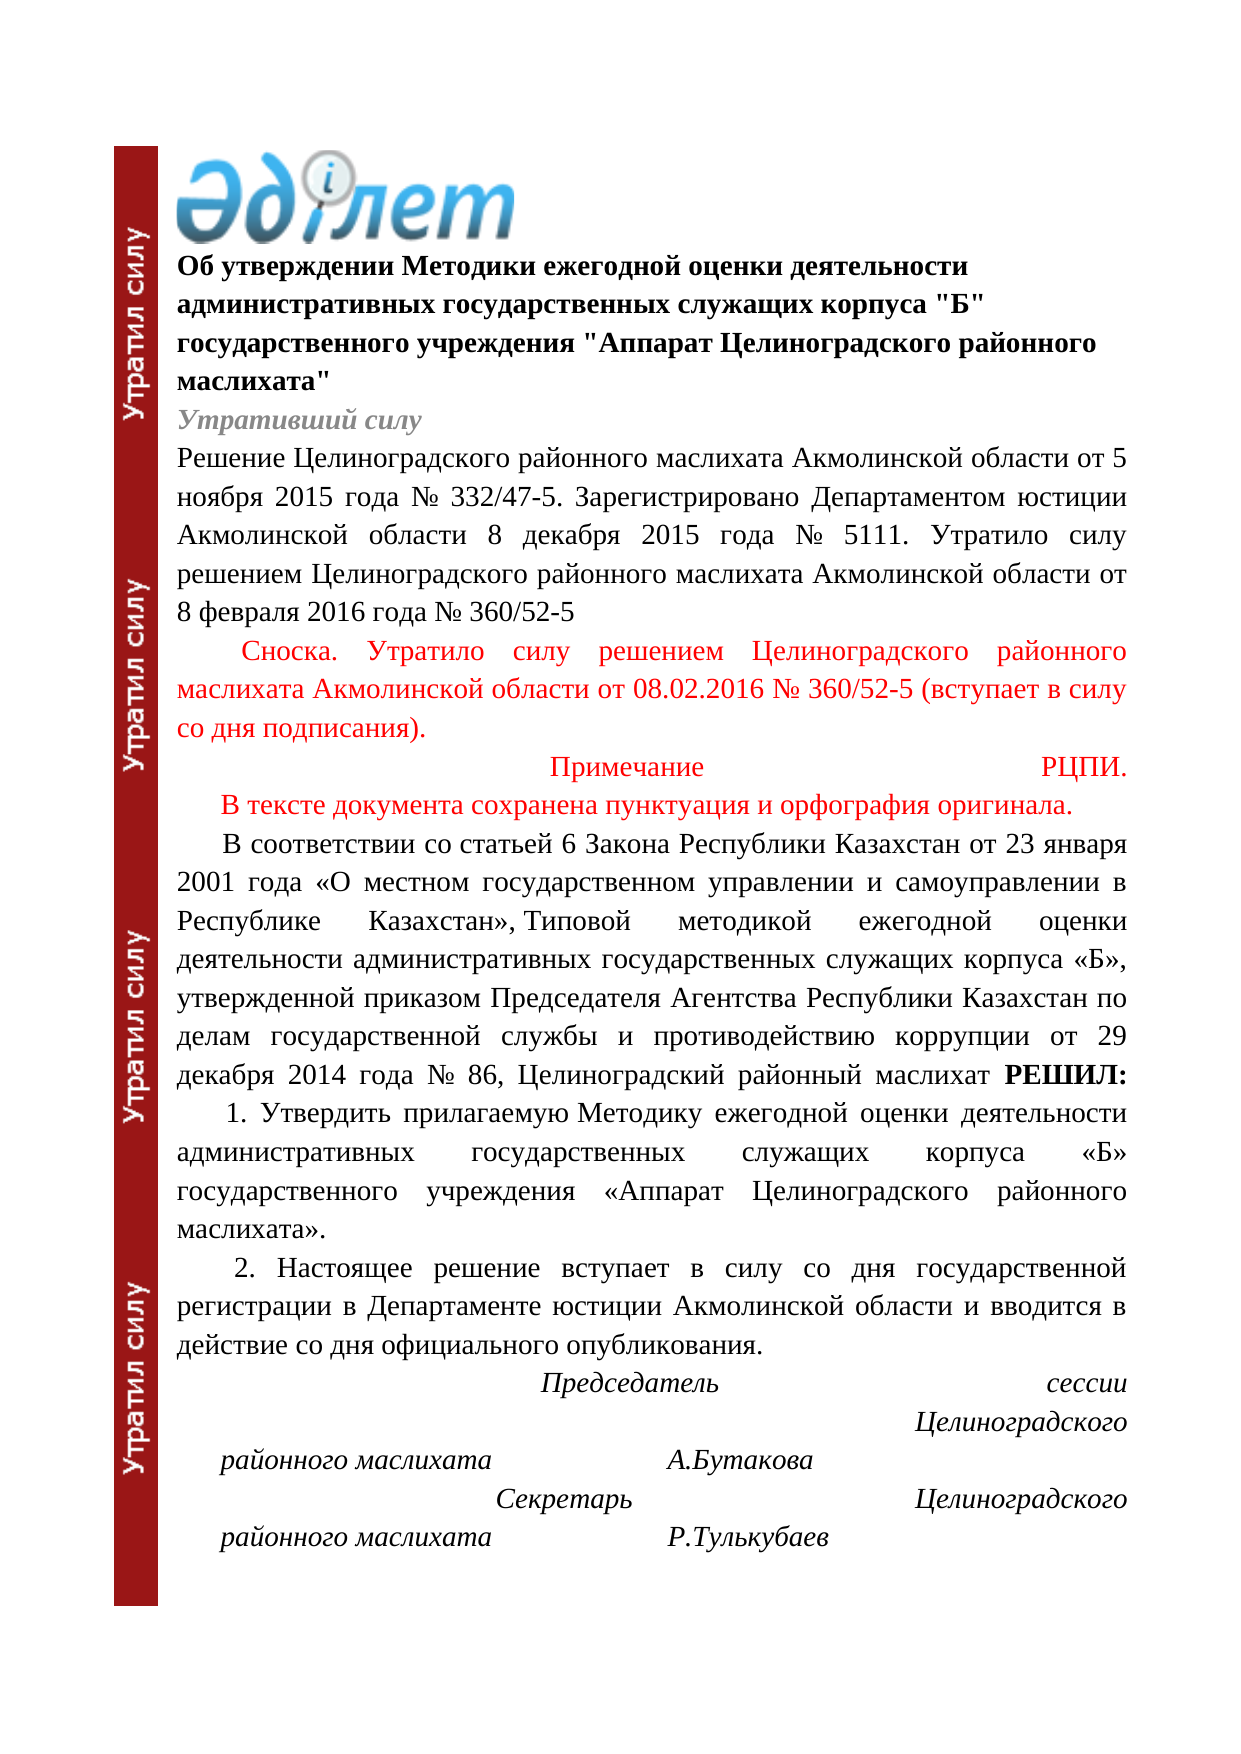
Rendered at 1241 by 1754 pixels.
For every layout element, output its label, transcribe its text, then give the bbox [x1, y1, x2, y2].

picture [114, 1360, 158, 1365]
text Решение Целиноградского районного маслихата Акмолинской области от 5 ноября 2015 года № 332/47-5. Зарегистрировано Департаментом юстиции Акмолинской области 8 декабря 2015 года № 5111. Утратило силу решением Целиноградского районного маслихата Акмолинской области от 8 февраля 2016 года № 360/52-5 [112, 440, 1128, 628]
text Сноска. Утратило силу решением Целиноградского районного маслихата Акмолинской области от 08.02.2016 № 360/52-5 (вступает в силу со дня подписания). [112, 633, 1128, 744]
picture [114, 744, 158, 749]
picture [114, 1476, 158, 1481]
text Председатель сессии Целиноградского районного маслихата А.Бутакова [112, 1365, 1128, 1476]
text Утративший силу [112, 402, 1128, 435]
picture [176, 150, 515, 244]
text Секретарь Целиноградского районного маслихата Р.Тулькубаев [112, 1481, 1128, 1553]
picture [114, 1553, 158, 1606]
picture [114, 397, 158, 402]
picture [114, 146, 158, 248]
text В соответствии со статьей 6 Закона Республики Казахстан от 23 января 2001 года «О местном государственном управлении и самоуправлении в Республике Казахстан», Типовой методикой ежегодной оценки деятельности административных государственных служащих корпуса «Б», утвержденной приказом Председателя Агентства Республики Казахстан по делам государственной службы и противодействию коррупции от 29 декабря 2014 года № 86, Целиноградский районный маслихат РЕШИЛ: 1. Утвердить прилагаемую Методику ежегодной оценки деятельности административных государственных служащих корпуса «Б» государственного учреждения «Аппарат Целиноградского районного маслихата». 2. Настоящее решение вступает в силу со дня государственной регистрации в Департаменте юстиции Акмолинской области и вводится в действие со дня официального опубликования. [112, 826, 1128, 1360]
picture [114, 628, 158, 633]
picture [114, 821, 158, 826]
picture [114, 435, 158, 440]
text Об утверждении Методики ежегодной оценки деятельности административных государственных служащих корпуса "Б" государственного учреждения "Аппарат Целиноградского районного маслихата" [112, 248, 1128, 397]
text Примечание РЦПИ. В тексте документа сохранена пунктуация и орфография оригинала. [112, 749, 1128, 821]
